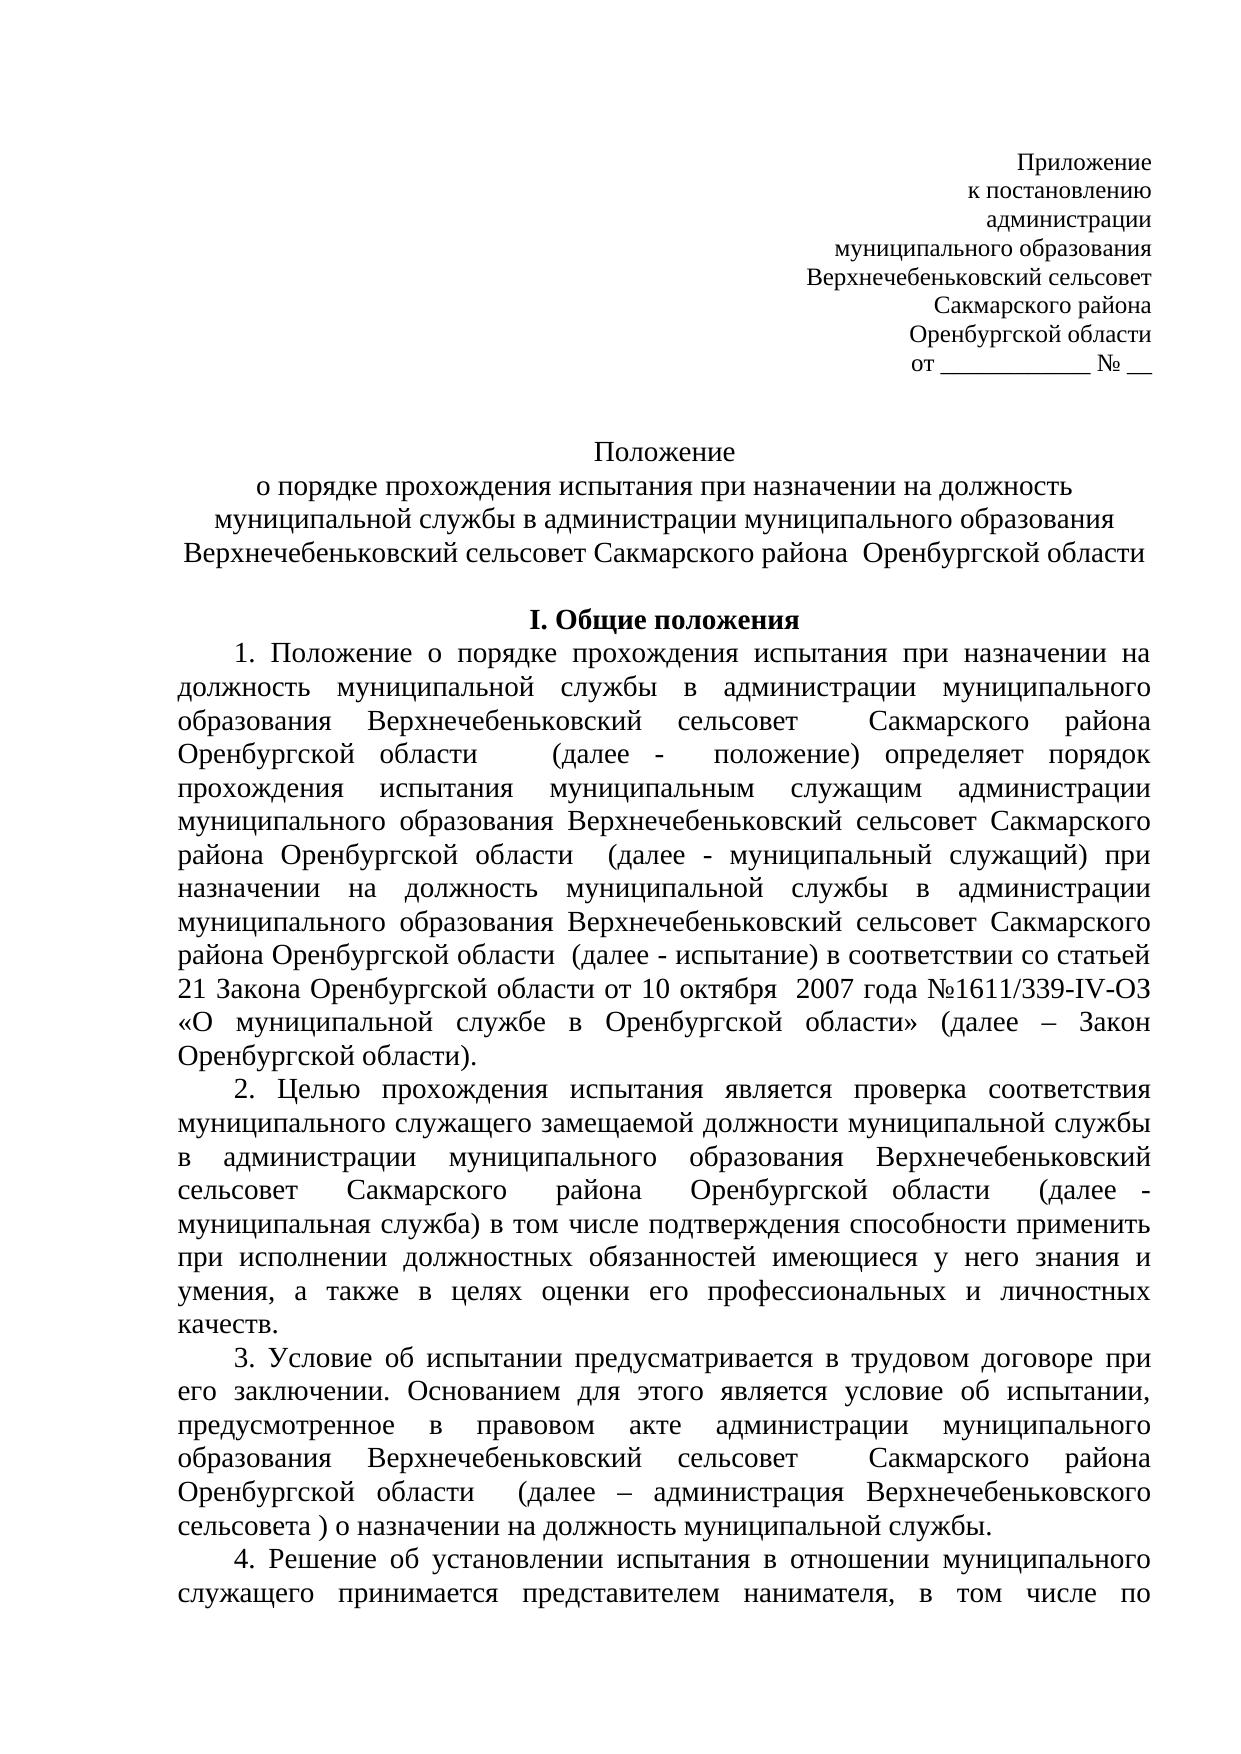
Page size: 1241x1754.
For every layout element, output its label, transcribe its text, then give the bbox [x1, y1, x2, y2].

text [177, 1541, 1152, 1608]
text Оренбургской области [177, 319, 1152, 348]
text о порядке прохождения испытания при назначении на должность муниципальной службы в администрации муниципального образования Верхнечебеньковский сельсовет Сакмарского района Оренбургской области [177, 468, 1152, 568]
text от ____________ № __ [177, 348, 1152, 377]
text Положение [177, 434, 1152, 468]
title I. Общие положения [177, 602, 1152, 636]
text администрации [177, 204, 1152, 233]
text 3. Условие об испытании предусматривается в трудовом договоре при его заключении. Основанием для этого является условие об испытании, предусмотренное в правовом акте администрации муниципального образования Верхнечебеньковский сельсовет Сакмарского района Оренбургской области (далее – администрация Верхнечебеньковского сельсовета ) о назначении на должность муниципальной службы. [177, 1340, 1152, 1541]
text 1. Положение о порядке прохождения испытания при назначении на должность муниципальной службы в администрации муниципального образования Верхнечебеньковский сельсовет Сакмарского района Оренбургской области (далее - положение) определяет порядок прохождения испытания муниципальным служащим администрации муниципального образования Верхнечебеньковский сельсовет Сакмарского района Оренбургской области (далее - муниципальный служащий) при назначении на должность муниципальной службы в администрации муниципального образования Верхнечебеньковский сельсовет Сакмарского района Оренбургской области (далее - испытание) в соответствии со статьей 21 Закона Оренбургской области от 10 октября 2007 года №1611/339-IV-ОЗ «О муниципальной службе в Оренбургской области» (далее – Закон Оренбургской области). [177, 636, 1152, 1072]
text Верхнечебеньковский сельсовет [177, 262, 1152, 291]
text Сакмарского района [177, 291, 1152, 319]
list Приложение [177, 147, 1152, 176]
text муниципального образования [177, 233, 1152, 262]
text к постановлению [177, 176, 1152, 204]
text 2. Целью прохождения испытания является проверка соответствия муниципального служащего замещаемой должности муниципальной службы в администрации муниципального образования Верхнечебеньковский сельсовет Сакмарского района Оренбургской области (далее - муниципальная служба) в том числе подтверждения способности применить при исполнении должностных обязанностей имеющиеся у него знания и умения, а также в целях оценки его профессиональных и личностных качеств. [177, 1072, 1152, 1340]
